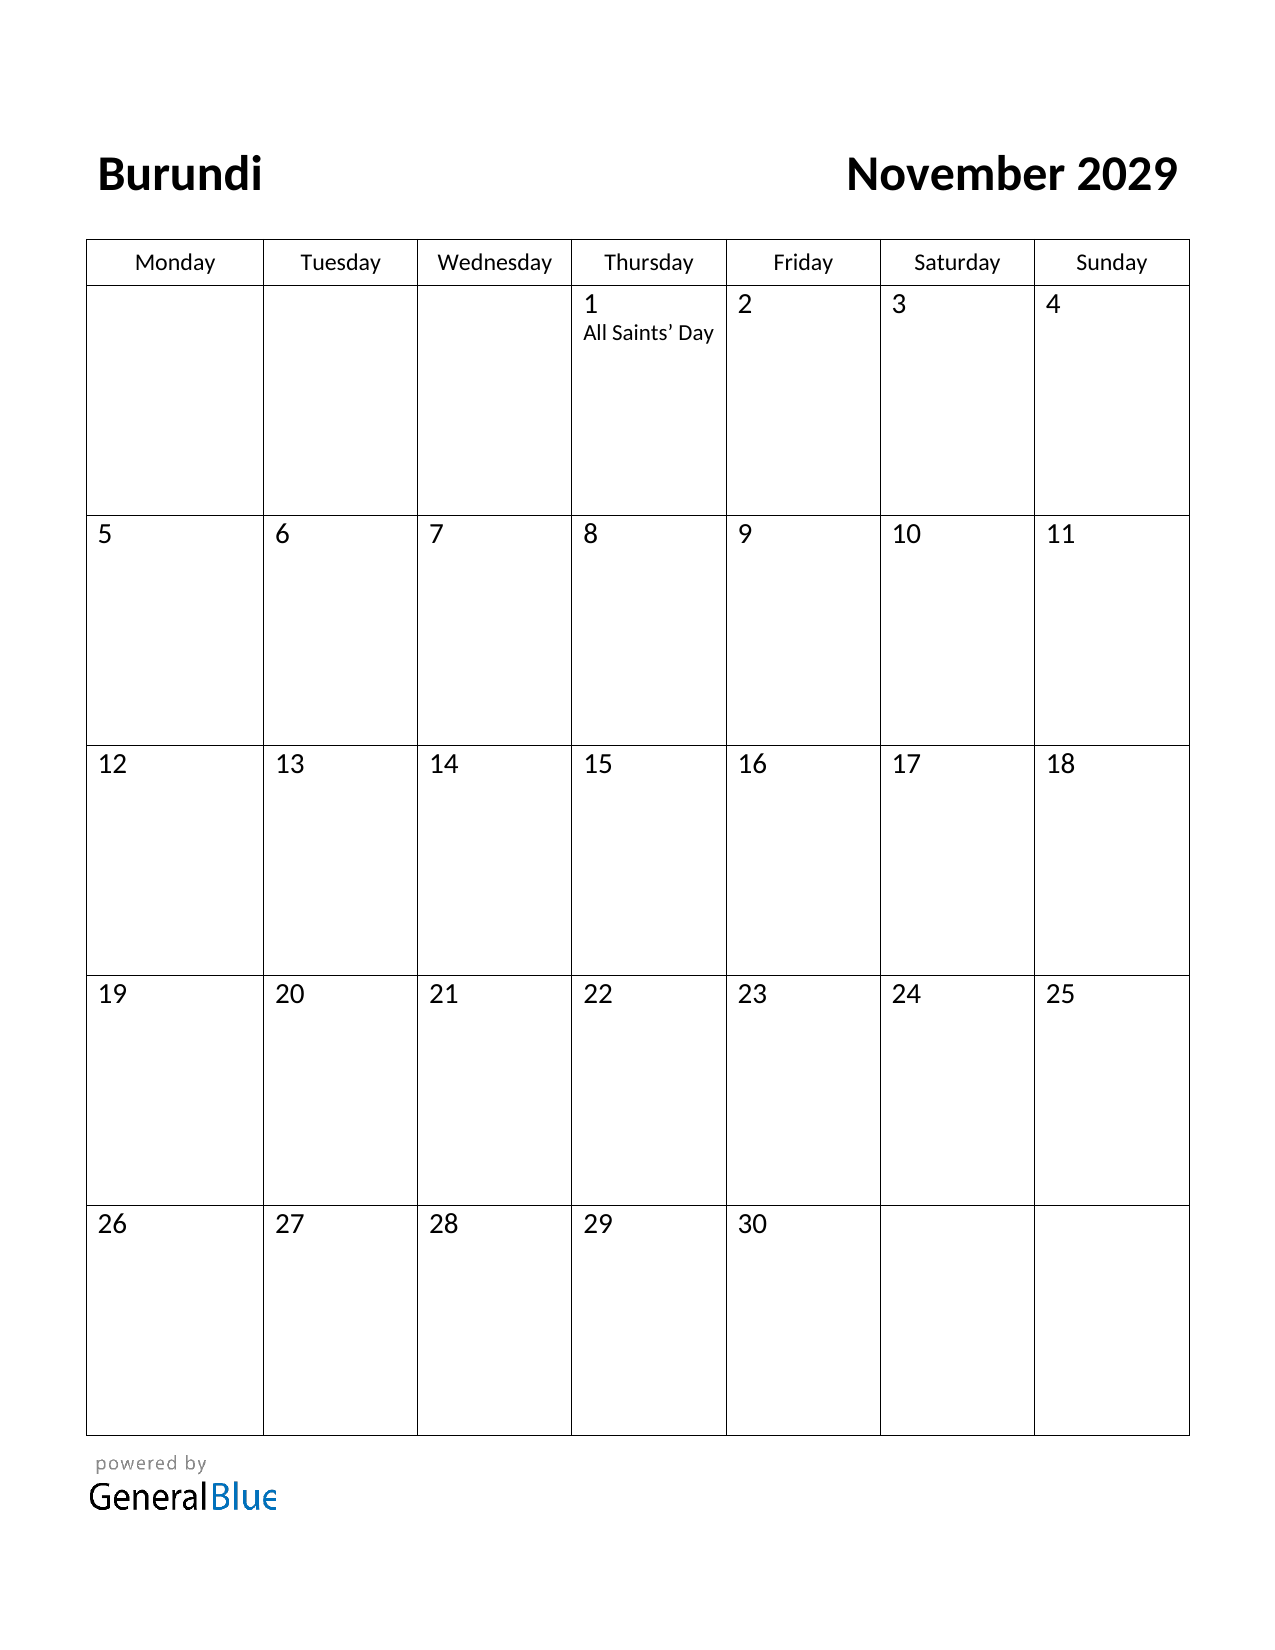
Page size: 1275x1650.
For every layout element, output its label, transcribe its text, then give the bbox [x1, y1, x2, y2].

table_cell [418, 1008, 571, 1204]
table_cell [727, 1008, 880, 1204]
table_cell [572, 1238, 726, 1434]
table_cell [881, 1008, 1034, 1204]
table_cell 10 [881, 516, 1034, 548]
table_cell 6 [264, 516, 417, 548]
table_cell [727, 548, 880, 744]
table_cell 21 [418, 976, 571, 1008]
table_cell 28 [418, 1206, 571, 1238]
table_cell [418, 548, 571, 744]
table_cell Tuesday [264, 240, 417, 284]
table_cell 4 [1035, 286, 1189, 318]
table_cell [264, 286, 417, 318]
table_cell 20 [264, 976, 417, 1008]
table_cell 5 [87, 516, 263, 548]
table_cell 13 [264, 746, 417, 778]
table_cell [418, 1238, 571, 1434]
table_cell [727, 318, 880, 514]
table_cell [264, 548, 417, 744]
table_cell 27 [264, 1206, 417, 1238]
table_cell [881, 1206, 1034, 1238]
table_cell 26 [87, 1206, 263, 1238]
table_cell Saturday [881, 240, 1034, 284]
table_cell 3 [881, 286, 1034, 318]
table_cell [418, 286, 571, 318]
table_cell [264, 1008, 417, 1204]
table_cell [86, 1436, 1189, 1534]
table_cell 15 [572, 746, 726, 778]
table_cell 17 [881, 746, 1034, 778]
table_cell [1035, 318, 1189, 514]
table_cell 22 [572, 976, 726, 1008]
table_cell Monday [87, 240, 263, 284]
table_cell [264, 1238, 417, 1434]
table_cell [881, 548, 1034, 744]
table_cell 24 [881, 976, 1034, 1008]
table_header November 2029 [572, 105, 1189, 239]
table_cell 30 [727, 1206, 880, 1238]
table_cell 16 [727, 746, 880, 778]
table_cell [727, 1238, 880, 1434]
table_cell [572, 1008, 726, 1204]
table_cell [87, 778, 263, 974]
table_cell [1035, 778, 1189, 974]
table_cell Thursday [572, 240, 726, 284]
table_cell [572, 778, 726, 974]
table_cell 12 [87, 746, 263, 778]
table_header Burundi [86, 105, 572, 239]
table_cell 9 [727, 516, 880, 548]
table_cell 8 [572, 516, 726, 548]
table_cell [87, 548, 263, 744]
table_cell 7 [418, 516, 571, 548]
table_cell [87, 1238, 263, 1434]
table_cell 11 [1035, 516, 1189, 548]
table_cell [1035, 1206, 1189, 1238]
table_cell 2 [727, 286, 880, 318]
table_cell 23 [727, 976, 880, 1008]
table_cell [264, 778, 417, 974]
table_cell 19 [87, 976, 263, 1008]
table_cell 14 [418, 746, 571, 778]
table_cell [87, 286, 263, 318]
table_cell 1 [572, 286, 726, 318]
table_cell 25 [1035, 976, 1189, 1008]
table_cell [87, 1008, 263, 1204]
table_cell [881, 778, 1034, 974]
table_cell [264, 318, 417, 514]
table_cell [881, 318, 1034, 514]
table_cell [1035, 1238, 1189, 1434]
table_cell Friday [727, 240, 880, 284]
table_cell Sunday [1035, 240, 1189, 284]
table_cell [727, 778, 880, 974]
table_cell 29 [572, 1206, 726, 1238]
table_cell All Saints’ Day [572, 318, 726, 514]
table_cell [1035, 548, 1189, 744]
table_cell [87, 318, 263, 514]
table_cell [1035, 1008, 1189, 1204]
table_cell [418, 318, 571, 514]
table_cell [418, 778, 571, 974]
table_cell Wednesday [418, 240, 571, 284]
table_cell [881, 1238, 1034, 1434]
picture [88, 1452, 276, 1515]
table_cell [572, 548, 726, 744]
table_cell 18 [1035, 746, 1189, 778]
